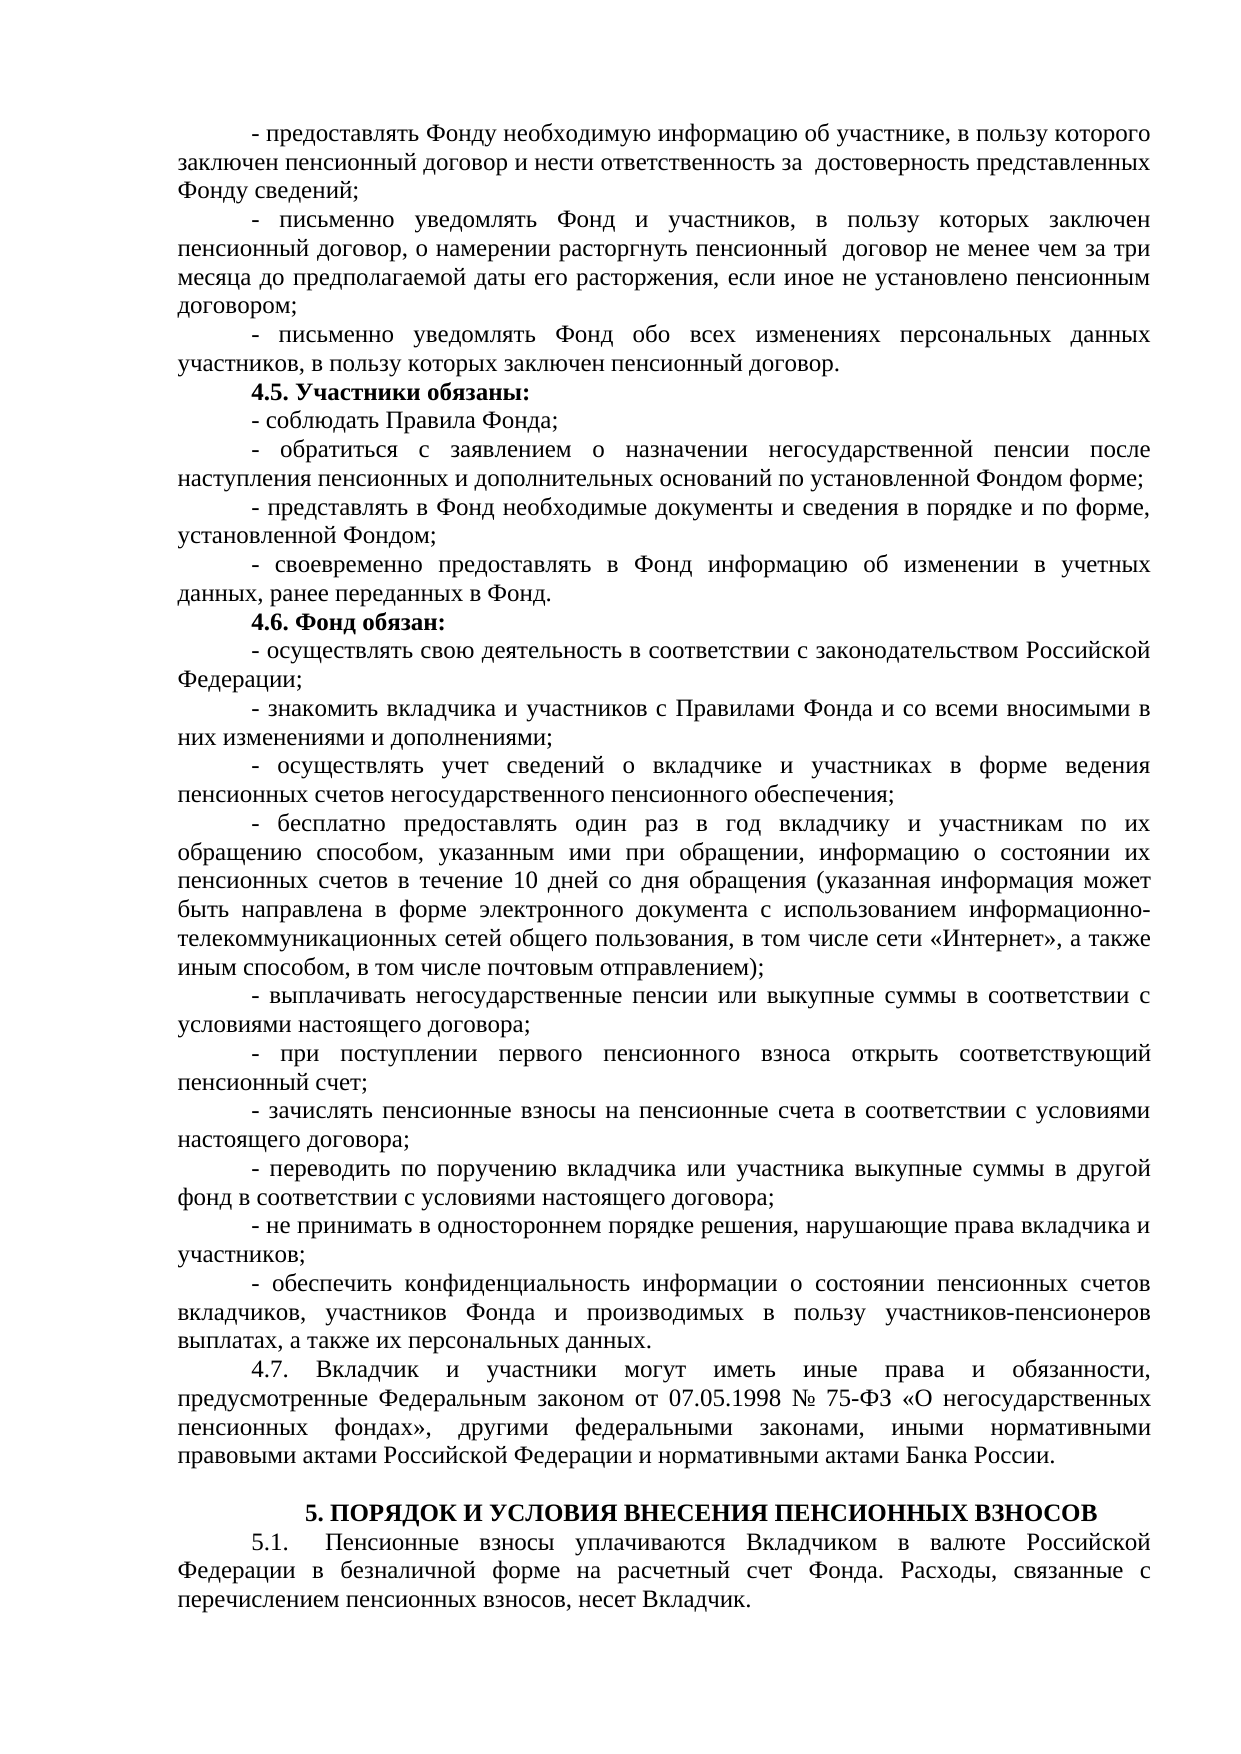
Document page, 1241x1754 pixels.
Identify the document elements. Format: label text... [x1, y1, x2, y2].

text - соблюдать Правила Фонда; [177, 406, 1152, 434]
text - осуществлять учет сведений о вкладчике и участниках в форме ведения пенсионных счетов негосударственного пенсионного обеспечения; [177, 751, 1152, 808]
text - не принимать в одностороннем порядке решения, нарушающие права вкладчика и участников; [177, 1211, 1152, 1268]
text - зачислять пенсионные взносы на пенсионные счета в соответствии с условиями настоящего договора; [177, 1096, 1152, 1153]
text - осуществлять свою деятельность в соответствии с законодательством Российской Федерации; [177, 636, 1152, 693]
text - представлять в Фонд необходимые документы и сведения в порядке и по форме, установленной Фондом; [177, 492, 1152, 549]
text - обратиться с заявлением о назначении негосударственной пенсии после наступления пенсионных и дополнительных оснований по установленной Фондом форме; [177, 434, 1152, 492]
text - знакомить вкладчика и участников с Правилами Фонда и со всеми вносимыми в них изменениями и дополнениями; [177, 693, 1152, 751]
text 4.6. Фонд обязан: [177, 607, 1152, 636]
text - выплачивать негосударственные пенсии или выкупные суммы в соответствии с условиями настоящего договора; [177, 981, 1152, 1038]
text 5. ПОРЯДОК И УСЛОВИЯ ВНЕСЕНИЯ ПЕНСИОННЫХ ВЗНОСОВ [177, 1498, 1152, 1527]
text - бесплатно предоставлять один раз в год вкладчику и участникам по их обращению способом, указанным ими при обращении, информацию о состоянии их пенсионных счетов в течение 10 дней со дня обращения (указанная информация может быть направлена в форме электронного документа с использованием информационно-телекоммуникационных сетей общего пользования, в том числе сети «Интернет», а также иным способом, в том числе почтовым отправлением); [177, 808, 1152, 981]
text - письменно уведомлять Фонд и участников, в пользу которых заключен пенсионный договор, о намерении расторгнуть пенсионный договор не менее чем за три месяца до предполагаемой даты его расторжения, если иное не установлено пенсионным договором; [177, 204, 1152, 319]
text 4.5. Участники обязаны: [177, 377, 1152, 406]
text 4.7. Вкладчик и участники могут иметь иные права и обязанности, предусмотренные Федеральным законом от 07.05.1998 № 75-ФЗ «О негосударственных пенсионных фондах», другими федеральными законами, иными нормативными правовыми актами Российской Федерации и нормативными актами Банка России. [177, 1354, 1152, 1469]
text - при поступлении первого пенсионного взноса открыть соответствующий пенсионный счет; [177, 1038, 1152, 1096]
text - обеспечить конфиденциальность информации о состоянии пенсионных счетов вкладчиков, участников Фонда и производимых в пользу участников-пенсионеров выплатах, а также их персональных данных. [177, 1268, 1152, 1354]
text - письменно уведомлять Фонд обо всех изменениях персональных данных участников, в пользу которых заключен пенсионный договор. [177, 319, 1152, 377]
text - переводить по поручению вкладчика или участника выкупные суммы в другой фонд в соответствии с условиями настоящего договора; [177, 1153, 1152, 1211]
text 5.1. Пенсионные взносы уплачиваются Вкладчиком в валюте Российской Федерации в безналичной форме на расчетный счет Фонда. Расходы, связанные с перечислением пенсионных взносов, несет Вкладчик. [177, 1527, 1152, 1613]
text - своевременно предоставлять в Фонд информацию об изменении в учетных данных, ранее переданных в Фонд. [177, 549, 1152, 607]
text - предоставлять Фонду необходимую информацию об участнике, в пользу которого заключен пенсионный договор и нести ответственность за достоверность представленных Фонду сведений; [177, 118, 1152, 204]
